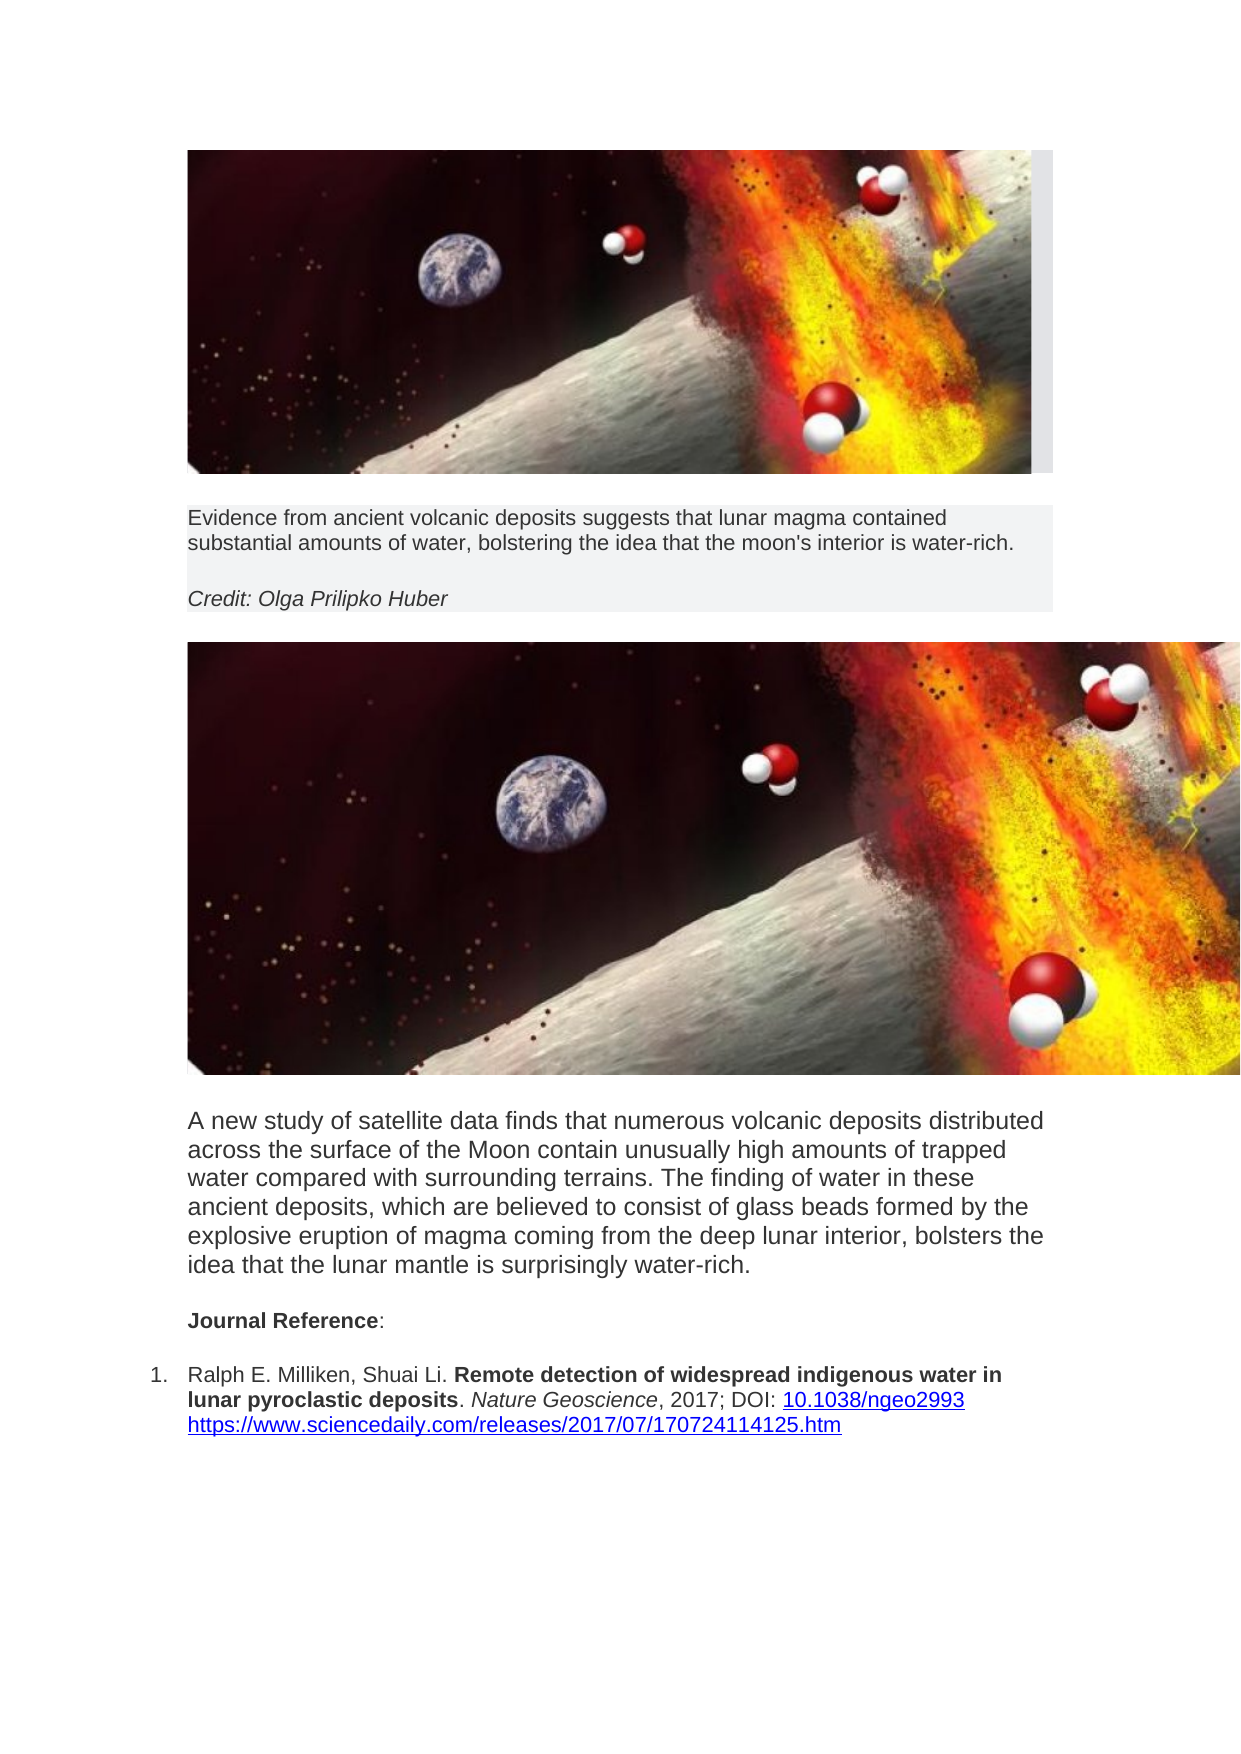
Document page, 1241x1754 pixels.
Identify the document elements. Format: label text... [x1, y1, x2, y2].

text Credit: Olga Prilipko Huber [187, 586, 1053, 612]
text https://www.sciencedaily.com/releases/2017/07/170724114125.htm [187, 1412, 1053, 1437]
picture [187, 642, 1241, 1075]
text A new study of satellite data finds that numerous volcanic deposits distributed across the surface of the Moon contain unusually high amounts of trapped water compared with surrounding terrains. The finding of water in these ancient deposits, which are believed to consist of glass beads formed by the explosive eruption of magma coming from the deep lunar interior, bolsters the idea that the lunar mantle is surprisingly water-rich. [187, 1106, 1053, 1278]
text Journal Reference: [187, 1307, 1053, 1333]
list Ralph E. Milliken, Shuai Li. Remote detection of widespread indigenous water in lunar pyroclastic deposits. Nature Geoscience, 2017; DOI: 10.1038/ngeo2993 [150, 1362, 1053, 1412]
text Evidence from ancient volcanic deposits suggests that lunar magma contained substantial amounts of water, bolstering the idea that the moon's interior is water-rich. [187, 505, 1053, 555]
picture [187, 150, 1032, 474]
